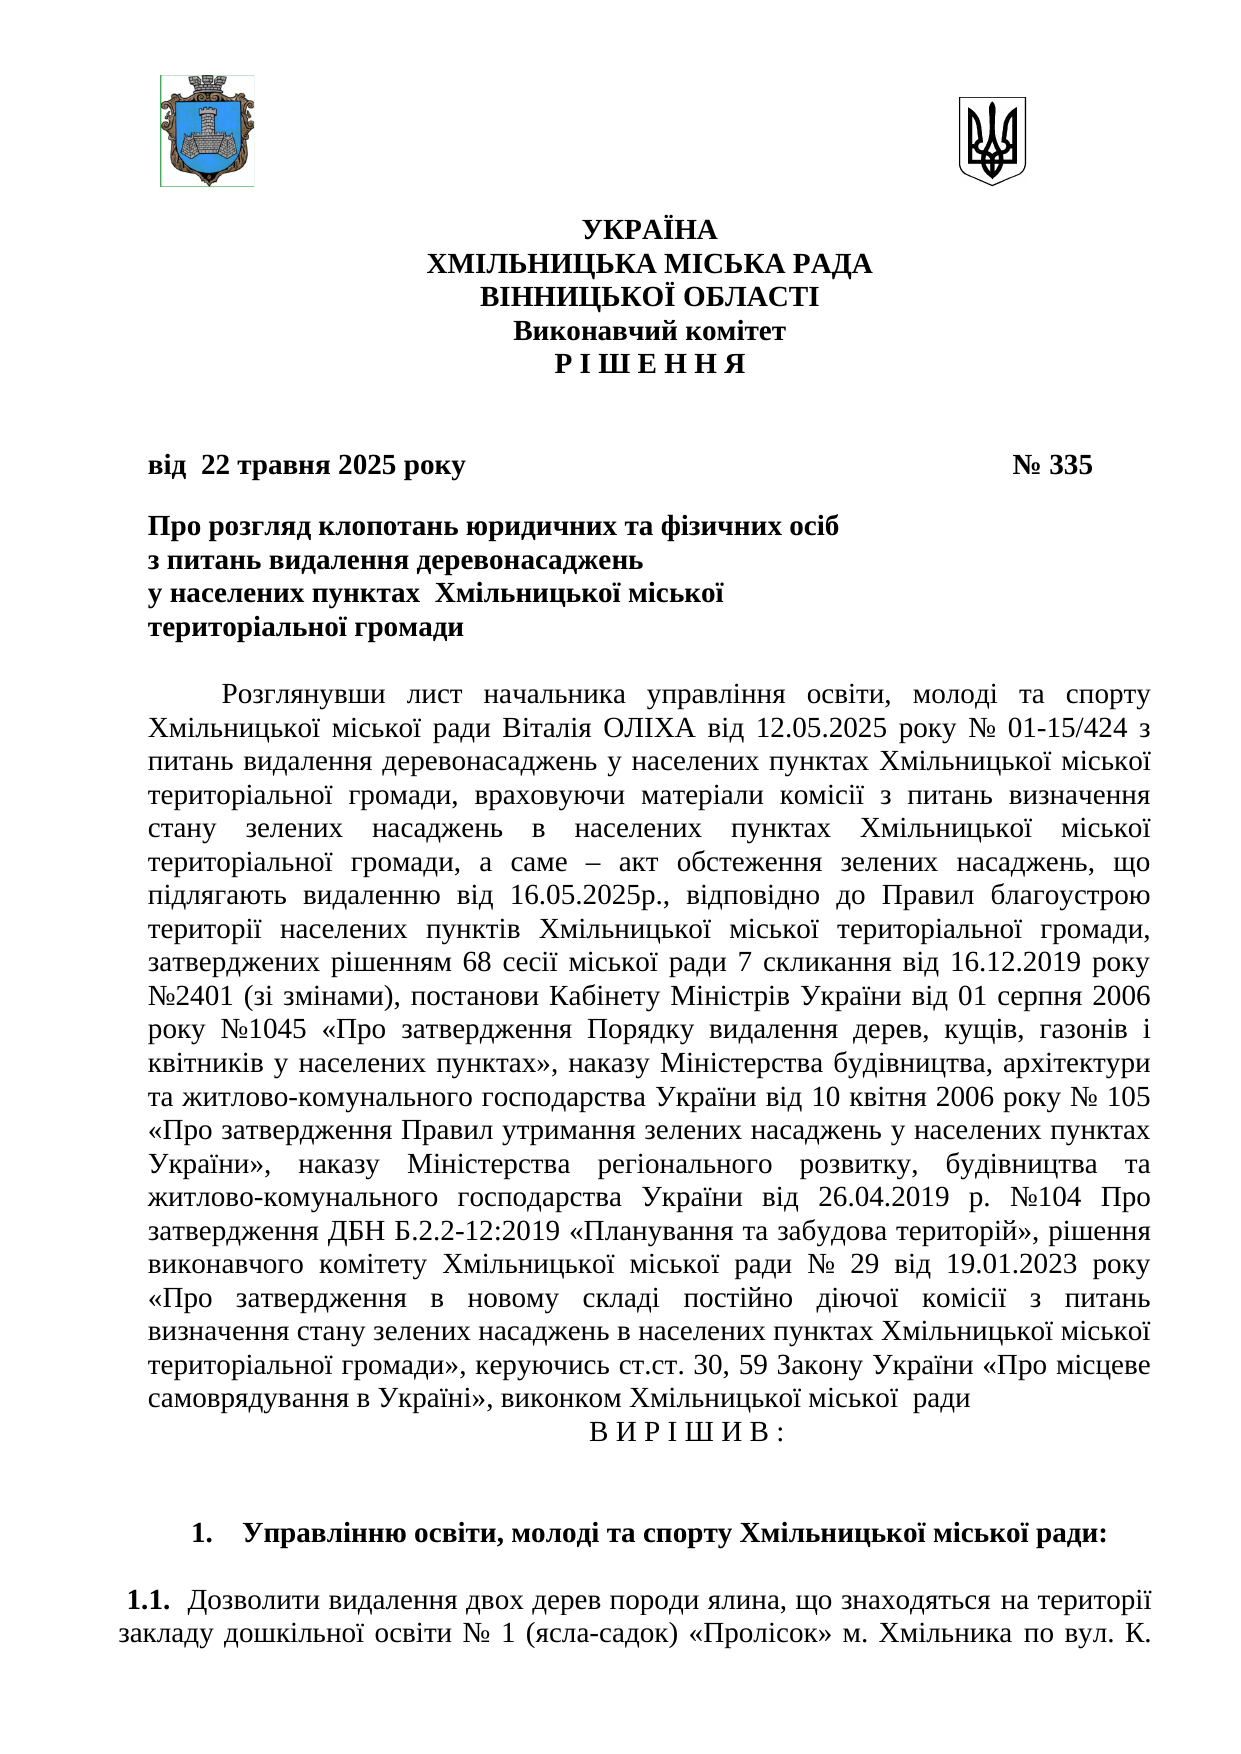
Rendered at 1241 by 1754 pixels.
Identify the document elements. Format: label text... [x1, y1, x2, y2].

text Розглянувши лист начальника управління освіти, молоді та спорту Хмільницької міської ради Віталія ОЛІХА від 12.05.2025 року № 01-15/424 з питань видалення деревонасаджень у населених пунктах Хмільницької міської територіальної громади, враховуючи матеріали комісії з питань визначення стану зелених насаджень в населених пунктах Хмільницької міської територіальної громади, а саме – акт обстеження зелених насаджень, що підлягають видаленню від 16.05.2025р., відповідно до Правил благоустрою території населених пунктів Хмільницької міської територіальної громади, затверджених рішенням 68 сесії міської ради 7 скликання від 16.12.2019 року №2401 (зі змінами), постанови Кабінету Міністрів України від 01 серпня 2006 року №1045 «Про затвердження Порядку видалення дерев, кущів, газонів і квітників у населених пунктах», наказу Міністерства будівництва, архітектури та житлово-комунального господарства України від 10 квітня 2006 року № 105 «Про затвердження Правил утримання зелених насаджень у населених пунктах України», наказу Міністерства регіонального розвитку, будівництва та житлово-комунального господарства України від 26.04.2019 р. №104 Про затвердження ДБН Б.2.2-12:2019 «Планування та забудова територій», рішення виконавчого комітету Хмільницької міської ради № 29 від 19.01.2023 року «Про затвердження в новому складі постійно діючої комісії з питань визначення стану зелених насаджень в населених пунктах Хмільницької міської територіальної громади», керуючись ст.ст. 30, 59 Закону України «Про місцеве самоврядування в Україні», виконком Хмільницької міської ради [148, 676, 1152, 1414]
text УКРАЇНА [148, 212, 1152, 246]
picture [958, 97, 1027, 187]
text 1. Управлінню освіти, молоді та спорту Хмільницької міської ради: [148, 1515, 1152, 1548]
picture [160, 75, 255, 187]
text ВІННИЦЬКОЇ ОБЛАСТІ [148, 279, 1152, 313]
text В И Р І Ш И В : [148, 1414, 1152, 1448]
text від 22 травня 2025 року № 335 [148, 447, 1152, 481]
text територіальної громади [148, 609, 1152, 643]
text Виконавчий комітет [148, 313, 1152, 346]
text у населених пунктах Хмільницької міської [148, 576, 1152, 609]
text з питань видалення деревонасаджень [148, 542, 1152, 576]
text ХМІЛЬНИЦЬКА МІСЬКА РАДА [148, 246, 1152, 279]
text Р І Ш Е Н Н Я [148, 346, 1152, 380]
text Про розгляд клопотань юридичних та фізичних осіб [148, 508, 1152, 542]
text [118, 1582, 1152, 1649]
